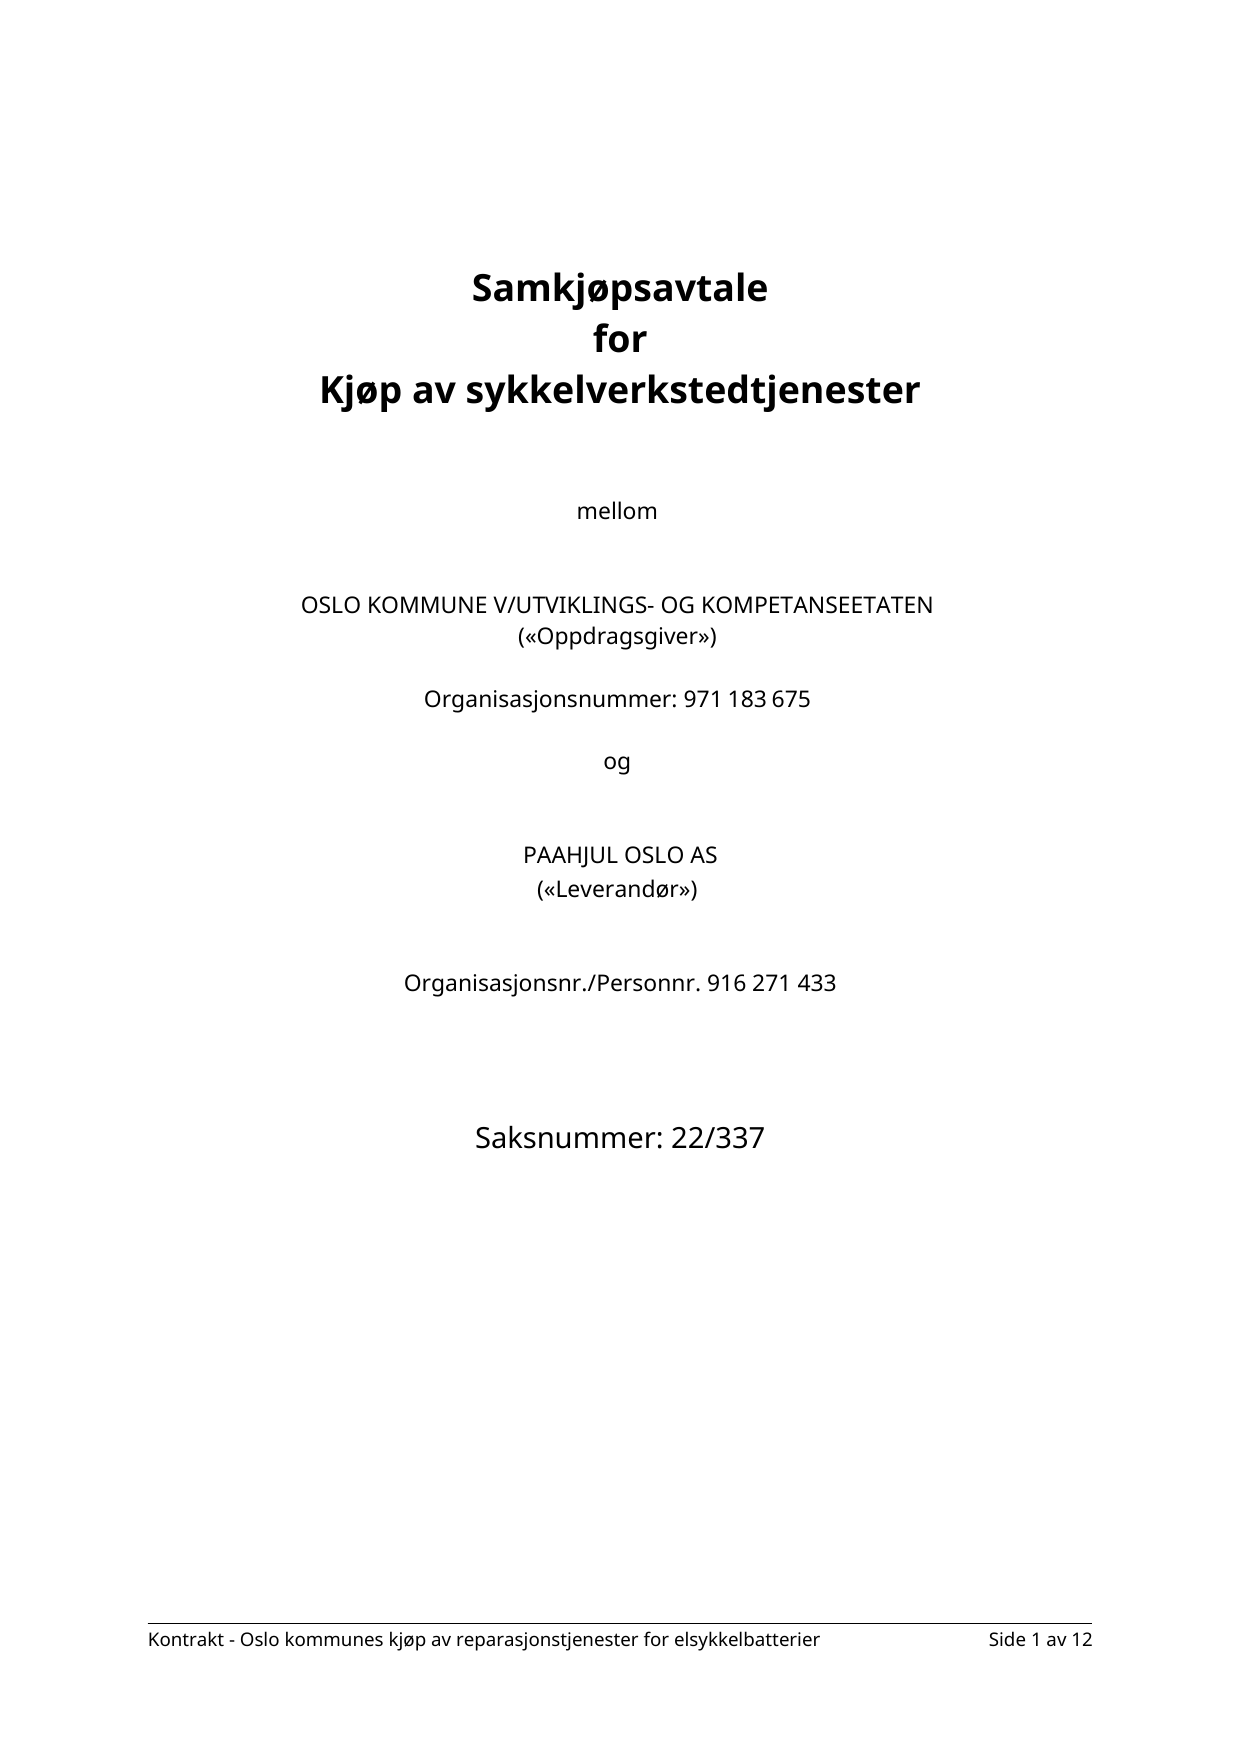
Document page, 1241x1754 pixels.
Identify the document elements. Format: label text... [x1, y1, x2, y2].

text («Leverandør») [148, 873, 1092, 904]
text for [148, 312, 1092, 363]
text Kjøp av sykkelverkstedtjenester [148, 363, 1092, 414]
text mellom [148, 495, 1092, 527]
text og [148, 745, 1092, 777]
text PAAHJUL OSLO AS [148, 839, 1092, 870]
text Saksnummer: 22/337 [148, 1117, 1092, 1157]
text OSLO KOMMUNE V/UTVIKLINGS- OG KOMPETANSEETATEN [148, 589, 1092, 620]
text Organisasjonsnummer: 971 183 675 [148, 683, 1092, 714]
text Samkjøpsavtale [148, 261, 1092, 312]
text Organisasjonsnr./Personnr. 916 271 433 [148, 967, 1092, 998]
text («Oppdragsgiver») [148, 620, 1092, 652]
